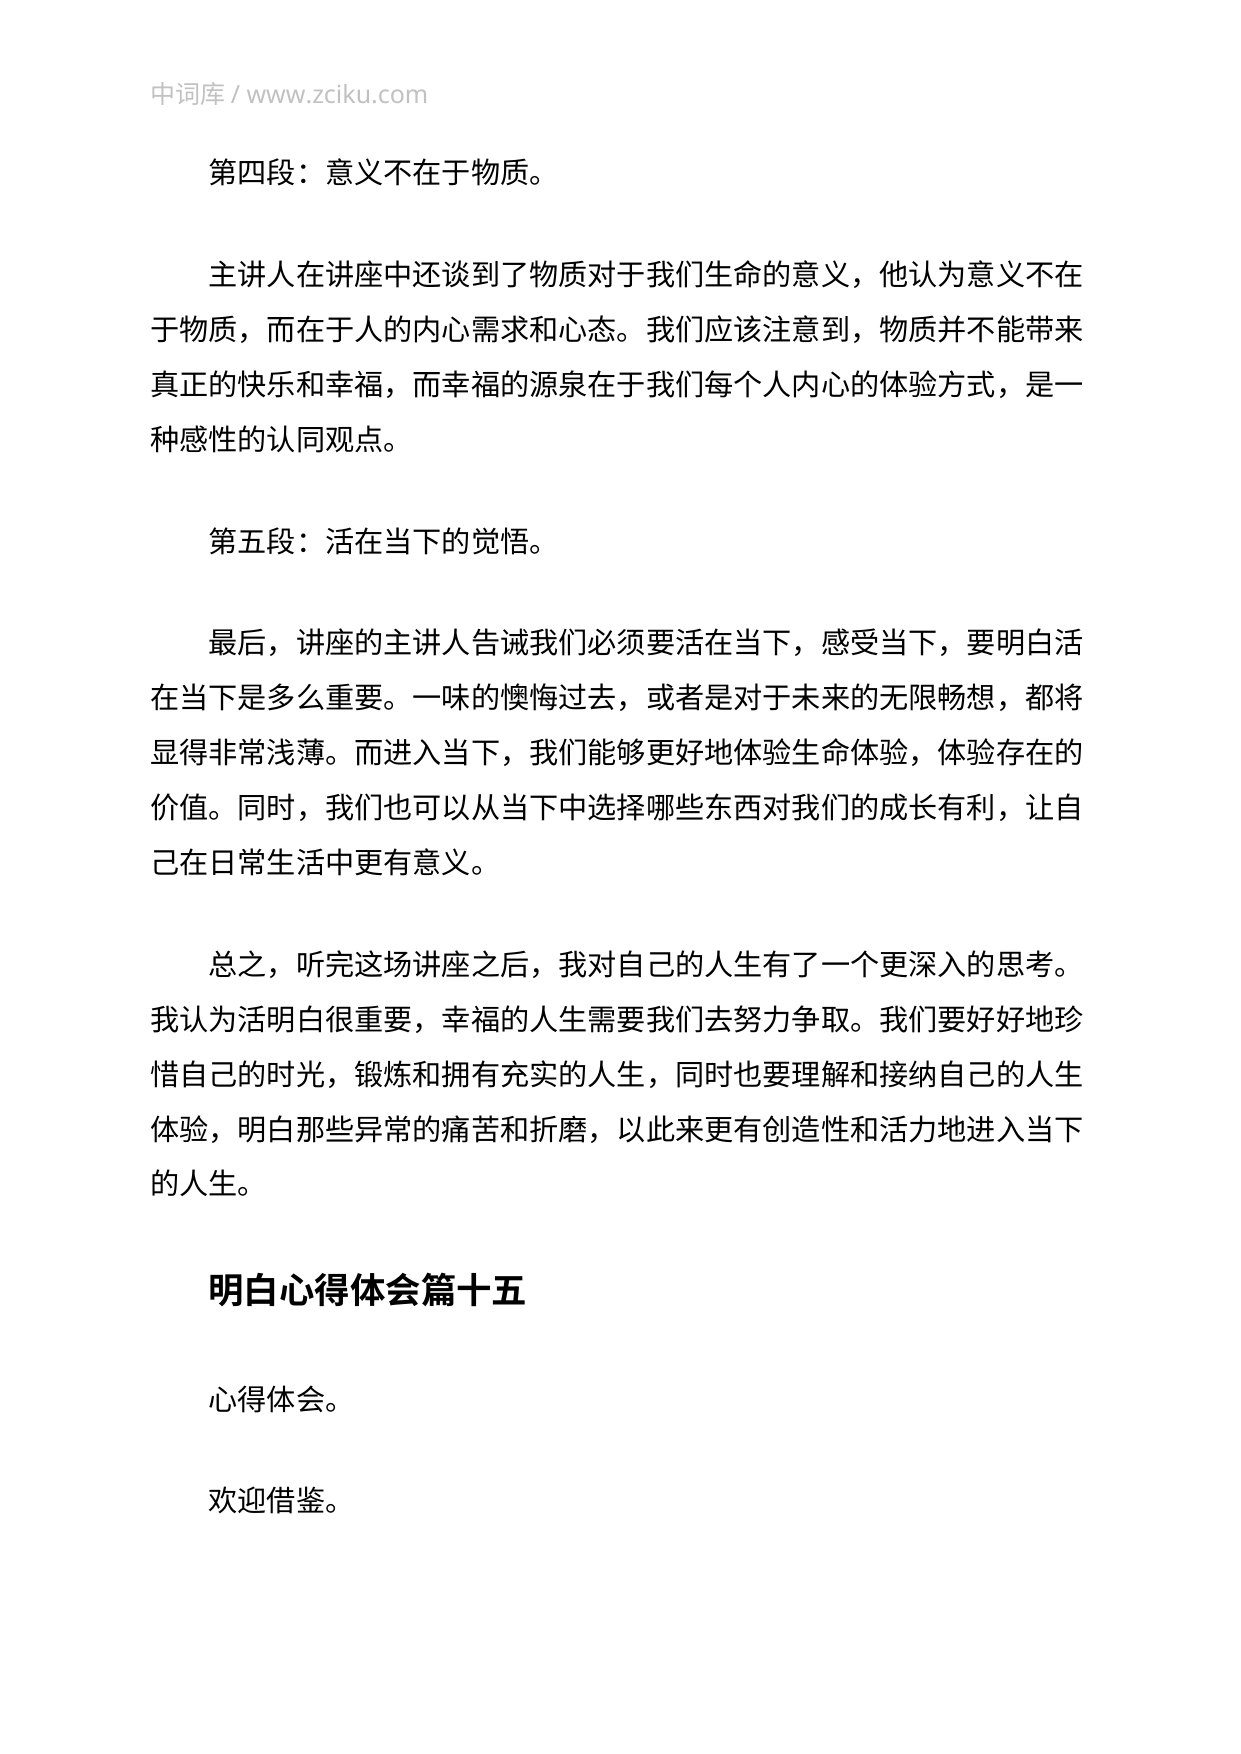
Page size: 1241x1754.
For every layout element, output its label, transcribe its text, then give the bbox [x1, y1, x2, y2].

text 明白心得体会篇十五 [150, 1263, 1090, 1314]
text 总之，听完这场讲座之后，我对自己的人生有了一个更深入的思考。我认为活明白很重要，幸福的人生需要我们去努力争取。我们要好好地珍惜自己的时光，锻炼和拥有充实的人生，同时也要理解和接纳自己的人生体验，明白那些异常的痛苦和折磨，以此来更有创造性和活力地进入当下的人生。 [150, 941, 1090, 1203]
text 主讲人在讲座中还谈到了物质对于我们生命的意义，他认为意义不在于物质，而在于人的内心需求和心态。我们应该注意到，物质并不能带来真正的快乐和幸福，而幸福的源泉在于我们每个人内心的体验方式，是一种感性的认同观点。 [150, 252, 1090, 459]
text 欢迎借鉴。 [150, 1478, 1090, 1520]
text 第五段：活在当下的觉悟。 [150, 518, 1090, 561]
text 第四段：意义不在于物质。 [150, 150, 1090, 192]
text 最后，讲座的主讲人告诫我们必须要活在当下，感受当下，要明白活在当下是多么重要。一味的懊悔过去，或者是对于未来的无限畅想，都将显得非常浅薄。而进入当下，我们能够更好地体验生命体验，体验存在的价值。同时，我们也可以从当下中选择哪些东西对我们的成长有利，让自己在日常生活中更有意义。 [150, 620, 1090, 882]
text 心得体会。 [150, 1376, 1090, 1418]
